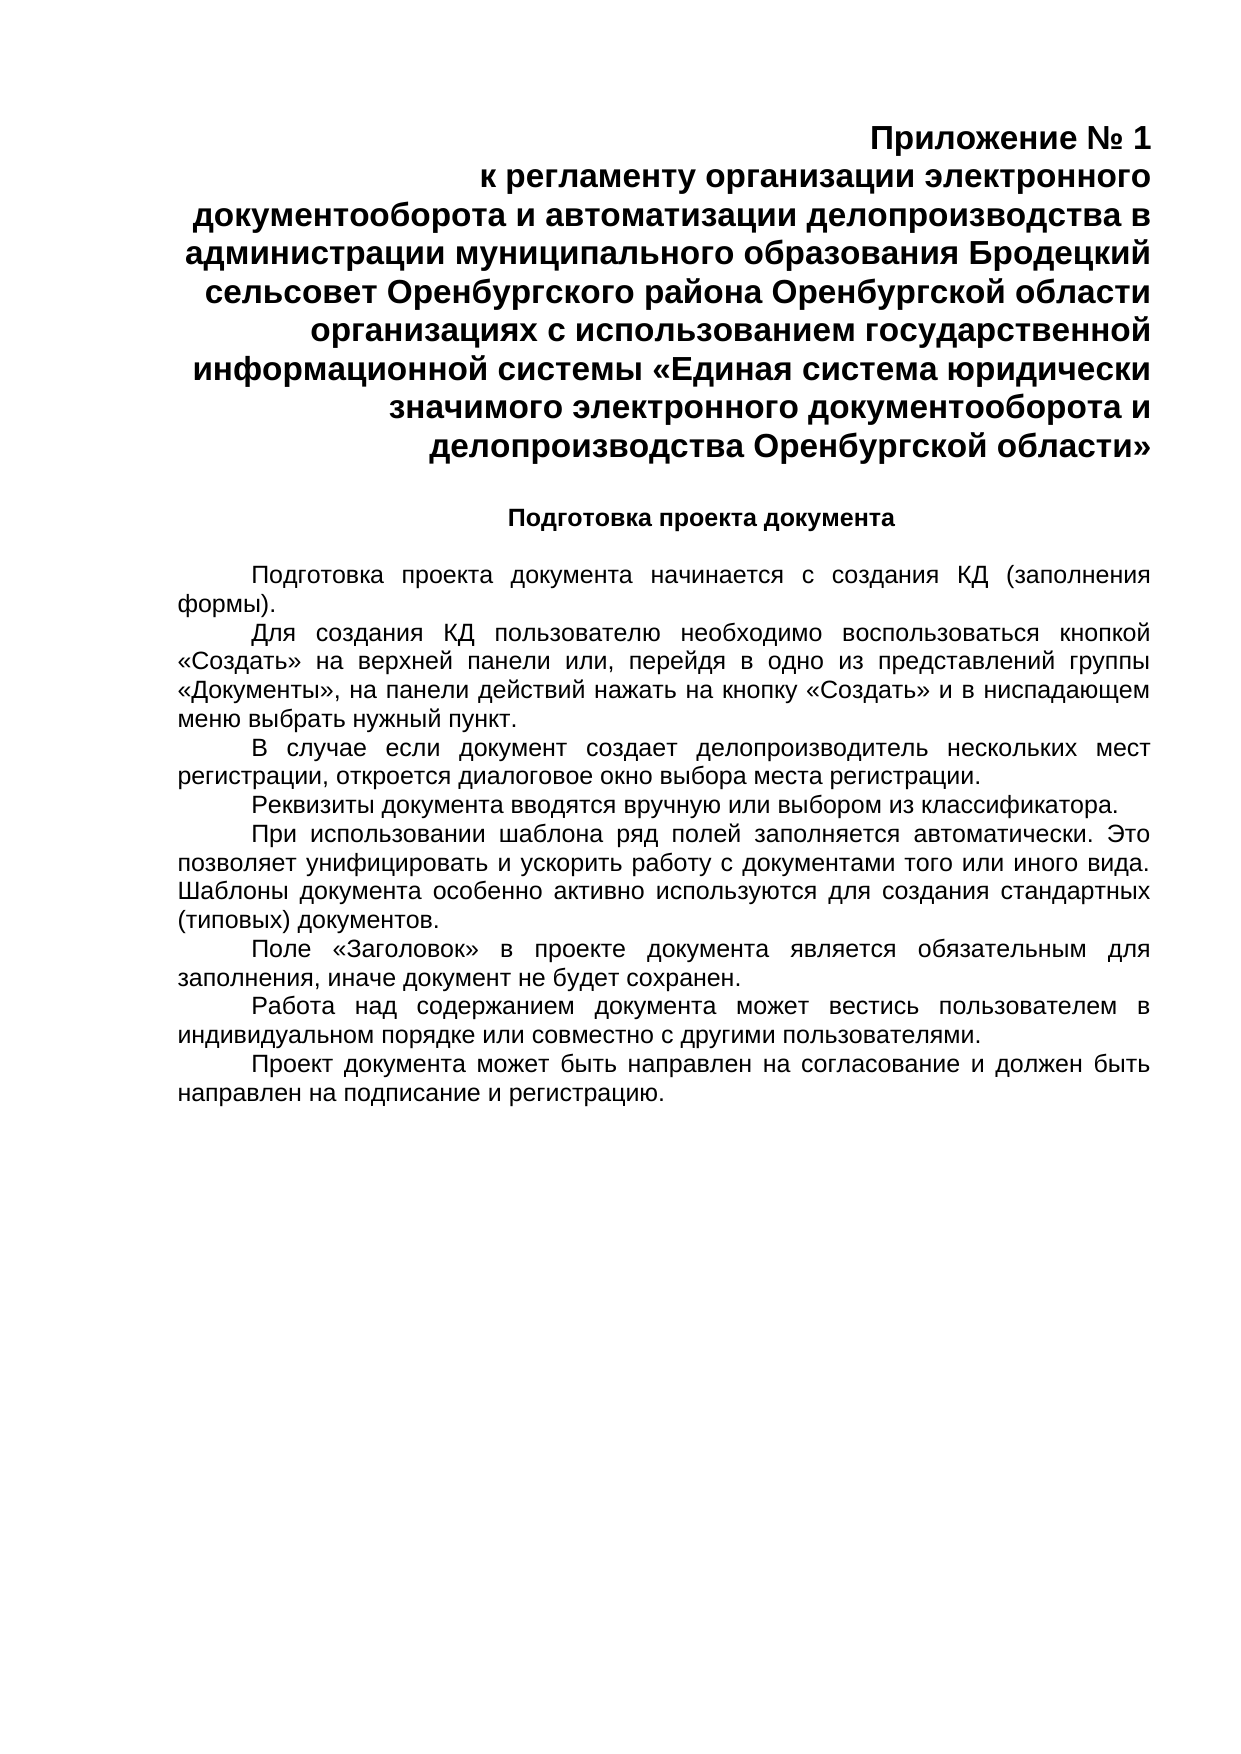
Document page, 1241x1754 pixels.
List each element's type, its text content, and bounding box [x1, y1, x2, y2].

text При использовании шаблона ряд полей заполняется автоматически. Это позволяет унифицировать и ускорить работу с документами того или иного вида. Шаблоны документа особенно активно используются для создания стандартных (типовых) документов. [177, 819, 1152, 934]
text Проект документа может быть направлен на согласование и должен быть направлен на подписание и регистрацию. [177, 1049, 1152, 1106]
text Реквизиты документа вводятся вручную или выбором из классификатора. [177, 790, 1152, 819]
title Подготовка проекта документа [177, 502, 1152, 531]
text к регламенту организации электронного документооборота и автоматизации делопроизводства в администрации муниципального образования Бродецкий сельсовет Оренбургского района Оренбургской области организациях с использованием государственной информационной системы «Единая система юридически значимого электронного документооборота и делопроизводства Оренбургской области» [177, 157, 1152, 464]
text Подготовка проекта документа начинается с создания КД (заполнения формы). [177, 560, 1152, 617]
text В случае если документ создает делопроизводитель нескольких мест регистрации, откроется диалоговое окно выбора места регистрации. [177, 732, 1152, 790]
text Поле «Заголовок» в проекте документа является обязательным для заполнения, иначе документ не будет сохранен. [177, 934, 1152, 991]
text Для создания КД пользователю необходимо воспользоваться кнопкой «Создать» на верхней панели или, перейдя в одно из представлений группы «Документы», на панели действий нажать на кнопку «Создать» и в ниспадающем меню выбрать нужный пункт. [177, 617, 1152, 732]
text Приложение № 1 [177, 118, 1152, 157]
text Работа над содержанием документа может вестись пользователем в индивидуальном порядке или совместно с другими пользователями. [177, 991, 1152, 1049]
